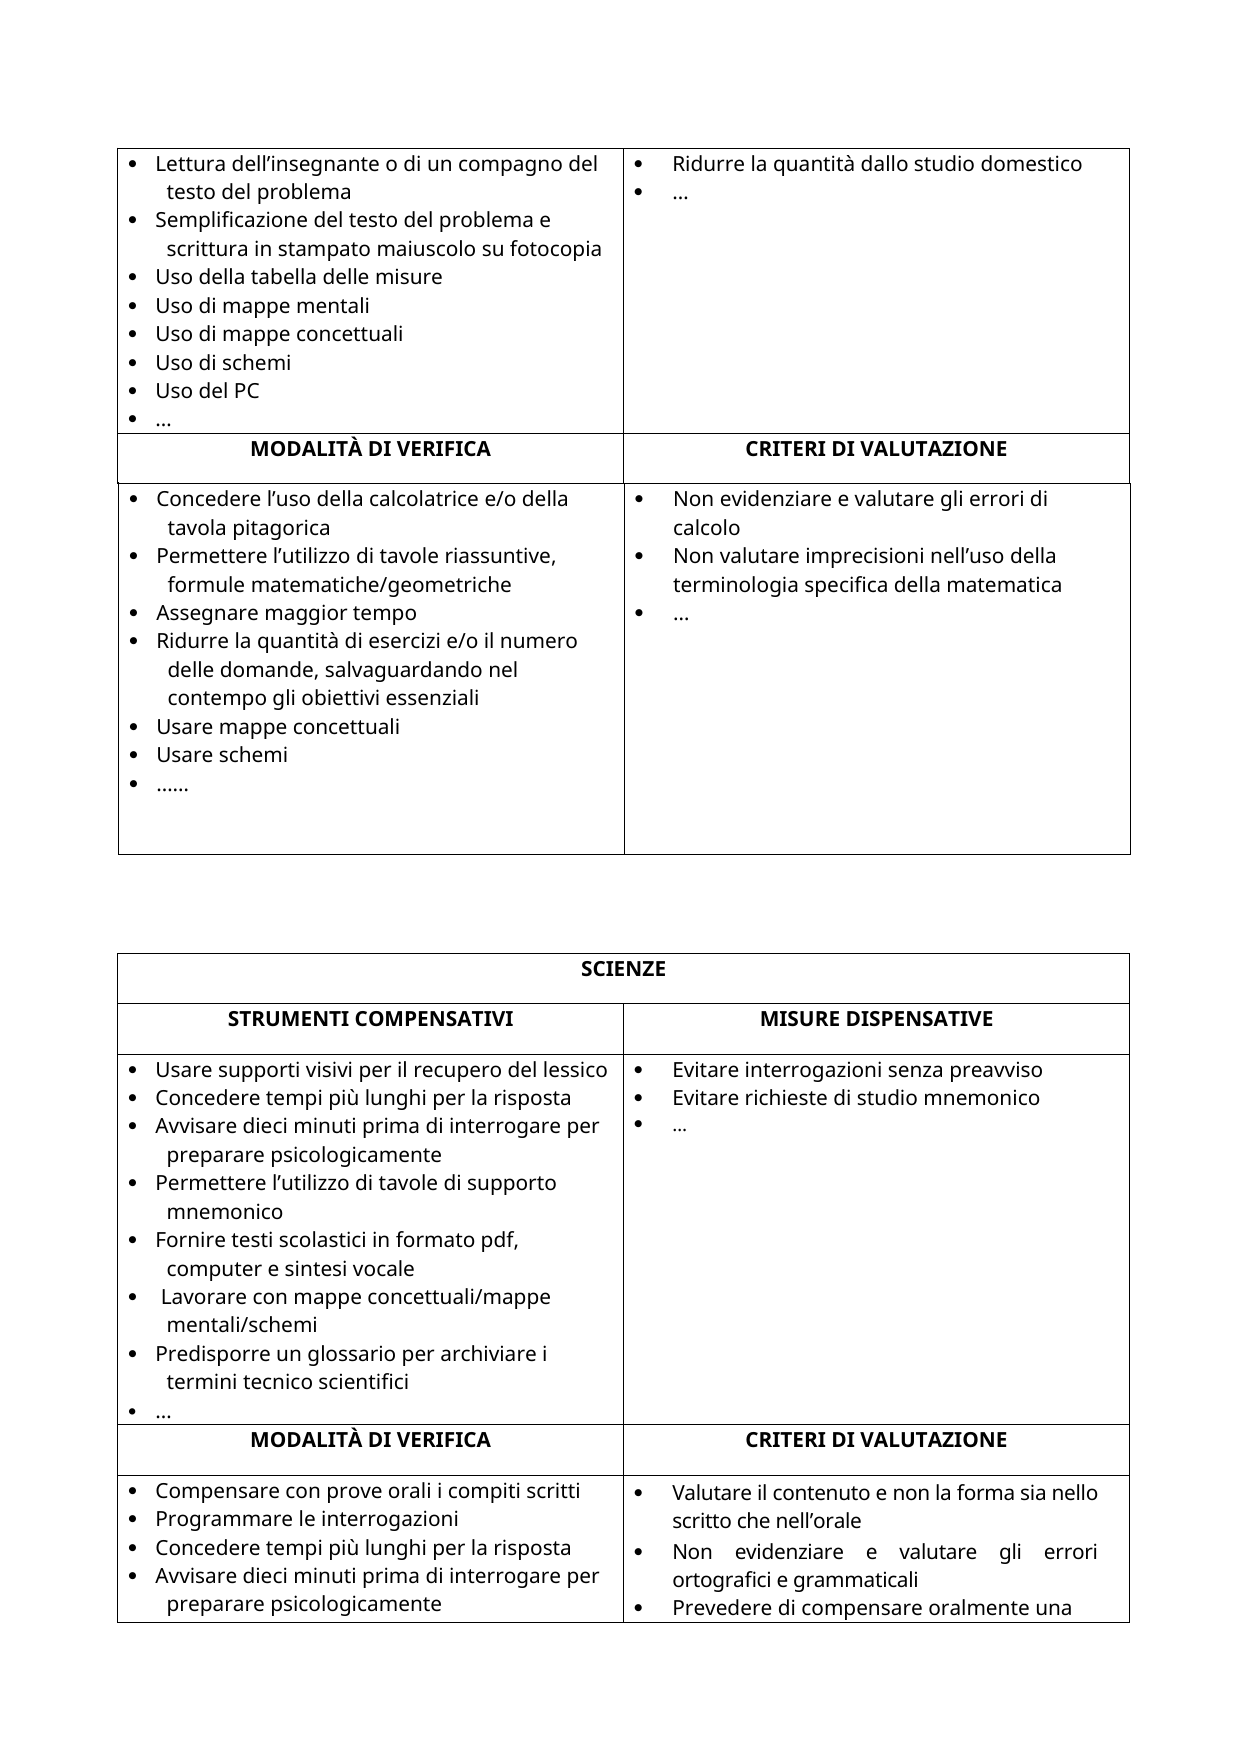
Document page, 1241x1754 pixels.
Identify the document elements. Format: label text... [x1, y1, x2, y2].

table_cell Usare supporti visivi per il recupero del lessico Concedere tempi più lunghi per la risposta Avvisare dieci minuti prima di interrogare per preparare psicologicamente Permettere l’utilizzo di tavole di supporto mnemonico Fornire testi scolastici in formato pdf, computer e sintesi vocale Lavorare con mappe concettuali/mappe mentali/schemi Predisporre un glossario per archiviare i termini tecnico scientifici … [118, 1055, 623, 1424]
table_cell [118, 1476, 623, 1622]
table_cell MODALITÀ DI VERIFICA [118, 434, 623, 483]
table_cell STRUMENTI COMPENSATIVI [118, 1004, 623, 1054]
table_cell MODALITÀ DI VERIFICA [118, 1425, 623, 1475]
table_cell CRITERI DI VALUTAZIONE [624, 434, 1129, 483]
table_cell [624, 1476, 1129, 1622]
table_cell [624, 149, 1129, 433]
table_cell MISURE DISPENSATIVE [624, 1004, 1129, 1054]
table_cell Non evidenziare e valutare gli errori di calcolo Non valutare imprecisioni nell’uso della terminologia specifica della matematica … [625, 484, 1130, 854]
table_cell Evitare interrogazioni senza preavviso Evitare richieste di studio mnemonico … [624, 1055, 1129, 1424]
table_header SCIENZE [118, 954, 1129, 1003]
table_cell Concedere l’uso della calcolatrice e/o della tavola pitagorica Permettere l’utilizzo di tavole riassuntive, formule matematiche/geometriche Assegnare maggior tempo Ridurre la quantità di esercizi e/o il numero delle domande, salvaguardando nel contempo gli obiettivi essenziali Usare mappe concettuali Usare schemi …… [119, 484, 624, 854]
table_cell CRITERI DI VALUTAZIONE [624, 1425, 1129, 1475]
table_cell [118, 149, 623, 433]
